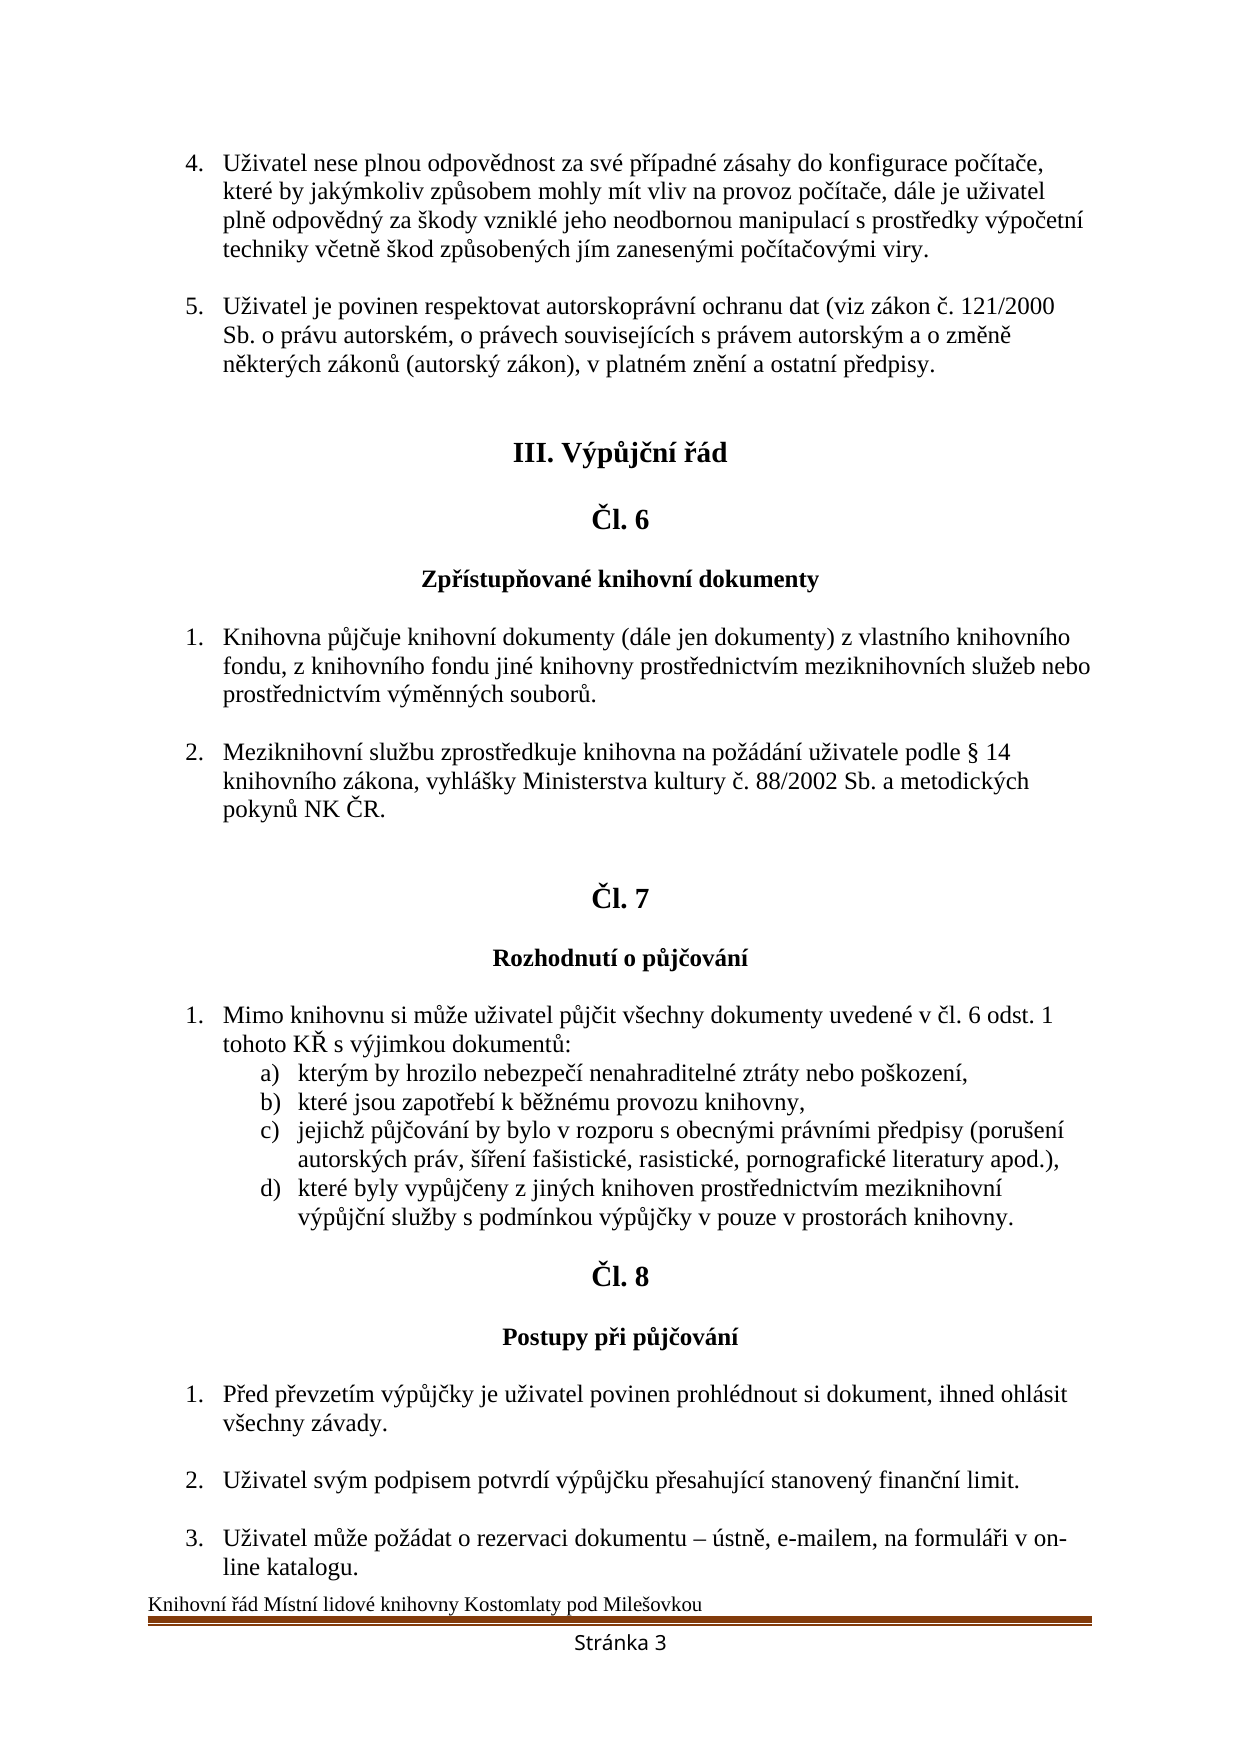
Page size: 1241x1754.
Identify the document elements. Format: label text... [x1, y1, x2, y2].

text Čl. 6 [148, 502, 1092, 536]
list Meziknihovní službu zprostředkuje knihovna na požádání uživatele podle § 14 knihovního zákona, vyhlášky Ministerstva kultury č. 88/2002 Sb. a metodických pokynů NK ČR. [185, 737, 1092, 823]
list kterým by hrozilo nebezpečí nenahraditelné ztráty nebo poškození, [260, 1058, 1092, 1087]
text Postupy při půjčování [148, 1322, 1092, 1350]
list Mimo knihovnu si může uživatel půjčit všechny dokumenty uvedené v čl. 6 odst. 1 tohoto KŘ s výjimkou dokumentů: [185, 1001, 1092, 1058]
list Uživatel nese plnou odpovědnost za své případné zásahy do konfigurace počítače, které by jakýmkoliv způsobem mohly mít vliv na provoz počítače, dále je uživatel plně odpovědný za škody vzniklé jeho neodbornou manipulací s prostředky výpočetní techniky včetně škod způsobených jím zanesenými počítačovými viry. [185, 148, 1092, 263]
list které jsou zapotřebí k běžnému provozu knihovny, [260, 1087, 1092, 1116]
list jejichž půjčování by bylo v rozporu s obecnými právními předpisy (porušení autorských práv, šíření fašistické, rasistické, pornografické literatury apod.), [260, 1116, 1092, 1173]
list Uživatel svým podpisem potvrdí výpůjčku přesahující stanovený finanční limit. [185, 1465, 1092, 1494]
text Čl. 8 [148, 1259, 1092, 1293]
list Uživatel může požádat o rezervaci dokumentu – ústně, e-mailem, na formuláři v on-line katalogu. [185, 1523, 1092, 1580]
text Rozhodnutí o půjčování [148, 943, 1092, 972]
list Knihovna půjčuje knihovní dokumenty (dále jen dokumenty) z vlastního knihovního fondu, z knihovního fondu jiné knihovny prostřednictvím meziknihovních služeb nebo prostřednictvím výměnných souborů. [185, 622, 1092, 708]
list Před převzetím výpůjčky je uživatel povinen prohlédnout si dokument, ihned ohlásit všechny závady. [185, 1379, 1092, 1437]
text Čl. 7 [148, 881, 1092, 914]
text III. Výpůjční řád [148, 435, 1092, 469]
text Zpřístupňované knihovní dokumenty [148, 564, 1092, 593]
list Uživatel je povinen respektovat autorskoprávní ochranu dat (viz zákon č. 121/2000 Sb. o právu autorském, o právech souvisejících s právem autorským a o změně některých zákonů (autorský zákon), v platném znění a ostatní předpisy. [185, 291, 1092, 378]
list které byly vypůjčeny z jiných knihoven prostřednictvím meziknihovní výpůjční služby s podmínkou výpůjčky v pouze v prostorách knihovny. [260, 1173, 1092, 1231]
